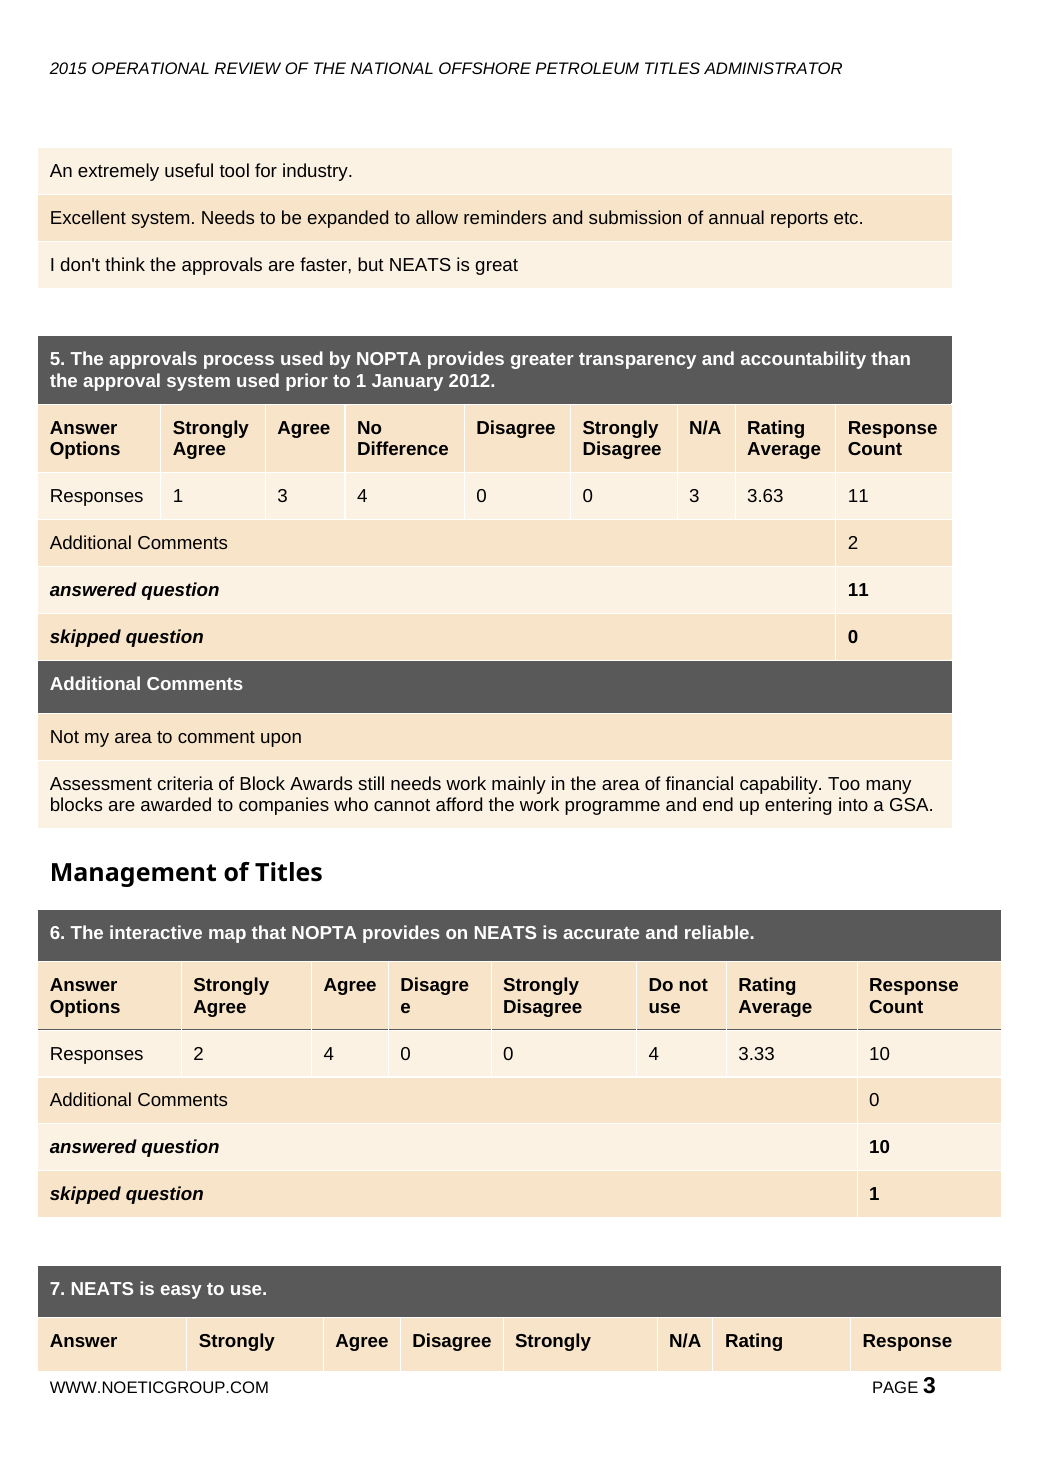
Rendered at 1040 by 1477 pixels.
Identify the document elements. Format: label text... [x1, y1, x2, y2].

table_cell 3 [266, 473, 344, 519]
table_cell 0 [492, 1031, 636, 1076]
table_cell 1 [161, 473, 265, 519]
table_cell Agree [266, 405, 344, 472]
table_cell 11 [836, 567, 952, 613]
table_cell Strongly Disagree [492, 962, 636, 1029]
table_cell 4 [312, 1031, 388, 1076]
table_cell answered question [38, 567, 835, 613]
table_cell Agree [312, 962, 388, 1029]
table_cell Additional Comments [38, 661, 952, 713]
table_cell 4 [346, 473, 464, 519]
table_cell Strongly Agree [182, 962, 311, 1029]
table_cell 3 [678, 473, 735, 519]
table_cell 0 [836, 614, 952, 660]
table_cell 0 [858, 1078, 1001, 1123]
table_cell Rating Average [727, 962, 857, 1029]
table_cell An extremely useful tool for industry. [38, 148, 952, 194]
table_cell Answer Options [38, 962, 181, 1029]
table_cell Additional Comments [38, 1078, 857, 1123]
table_header 5. The approvals process used by NOPTA provides greater transparency and accountability than the approval system used prior to 1 January 2012. [38, 336, 952, 404]
table_cell Responses [38, 1031, 181, 1076]
table_cell Agree [324, 1318, 400, 1371]
table_cell Do not use [637, 962, 726, 1029]
table_header 7. NEATS is easy to use. [38, 1266, 1001, 1317]
table_cell Answer Options [38, 1318, 186, 1371]
table_cell Disagree [465, 405, 570, 472]
subtitle Management of Titles [49, 854, 990, 888]
table_cell Strongly Agree [187, 1318, 323, 1371]
table_cell 0 [571, 473, 677, 519]
table_cell N/A [678, 405, 735, 472]
table_cell Not my area to comment upon [38, 714, 952, 760]
table_cell skipped question [38, 1171, 857, 1217]
table_cell Responses [38, 473, 160, 519]
table_cell Strongly Disagree [571, 405, 677, 472]
table_cell 1 [858, 1171, 1001, 1217]
table_cell answered question [38, 1124, 857, 1170]
table_cell Rating Average [736, 405, 835, 472]
table_header 6. The interactive map that NOPTA provides on NEATS is accurate and reliable. [38, 910, 1001, 961]
table_cell Answer Options [38, 405, 160, 472]
table_cell Strongly Agree [161, 405, 265, 472]
table_cell Response Count [836, 405, 952, 472]
table_cell No Difference [346, 405, 464, 472]
table_cell 10 [858, 1124, 1001, 1170]
table_cell Response Count [858, 962, 1001, 1029]
table_cell 0 [465, 473, 570, 519]
table_cell I don't think the approvals are faster, but NEATS is great [38, 242, 952, 288]
table_cell Disagree [389, 962, 491, 1029]
table_cell Response Count [851, 1318, 1001, 1371]
table_cell Disagree [401, 1318, 503, 1371]
table_cell 3.63 [736, 473, 835, 519]
table_cell 3.33 [727, 1031, 857, 1076]
table_cell 10 [858, 1031, 1001, 1076]
table_cell 2 [836, 520, 952, 566]
table_cell Assessment criteria of Block Awards still needs work mainly in the area of financial capability. Too many blocks are awarded to companies who cannot afford the work programme and end up entering into a GSA. [38, 761, 952, 828]
table_cell 0 [389, 1031, 491, 1076]
table_cell 4 [637, 1031, 726, 1076]
table_cell Rating Average [713, 1318, 850, 1371]
table_cell N/A [658, 1318, 712, 1371]
table_cell Excellent system. Needs to be expanded to allow reminders and submission of annual reports etc. [38, 195, 952, 241]
table_cell Additional Comments [38, 520, 835, 566]
table_cell skipped question [38, 614, 835, 660]
table_cell 11 [836, 473, 952, 519]
table_cell Strongly Disagree [504, 1318, 657, 1371]
table_cell 2 [182, 1031, 311, 1076]
